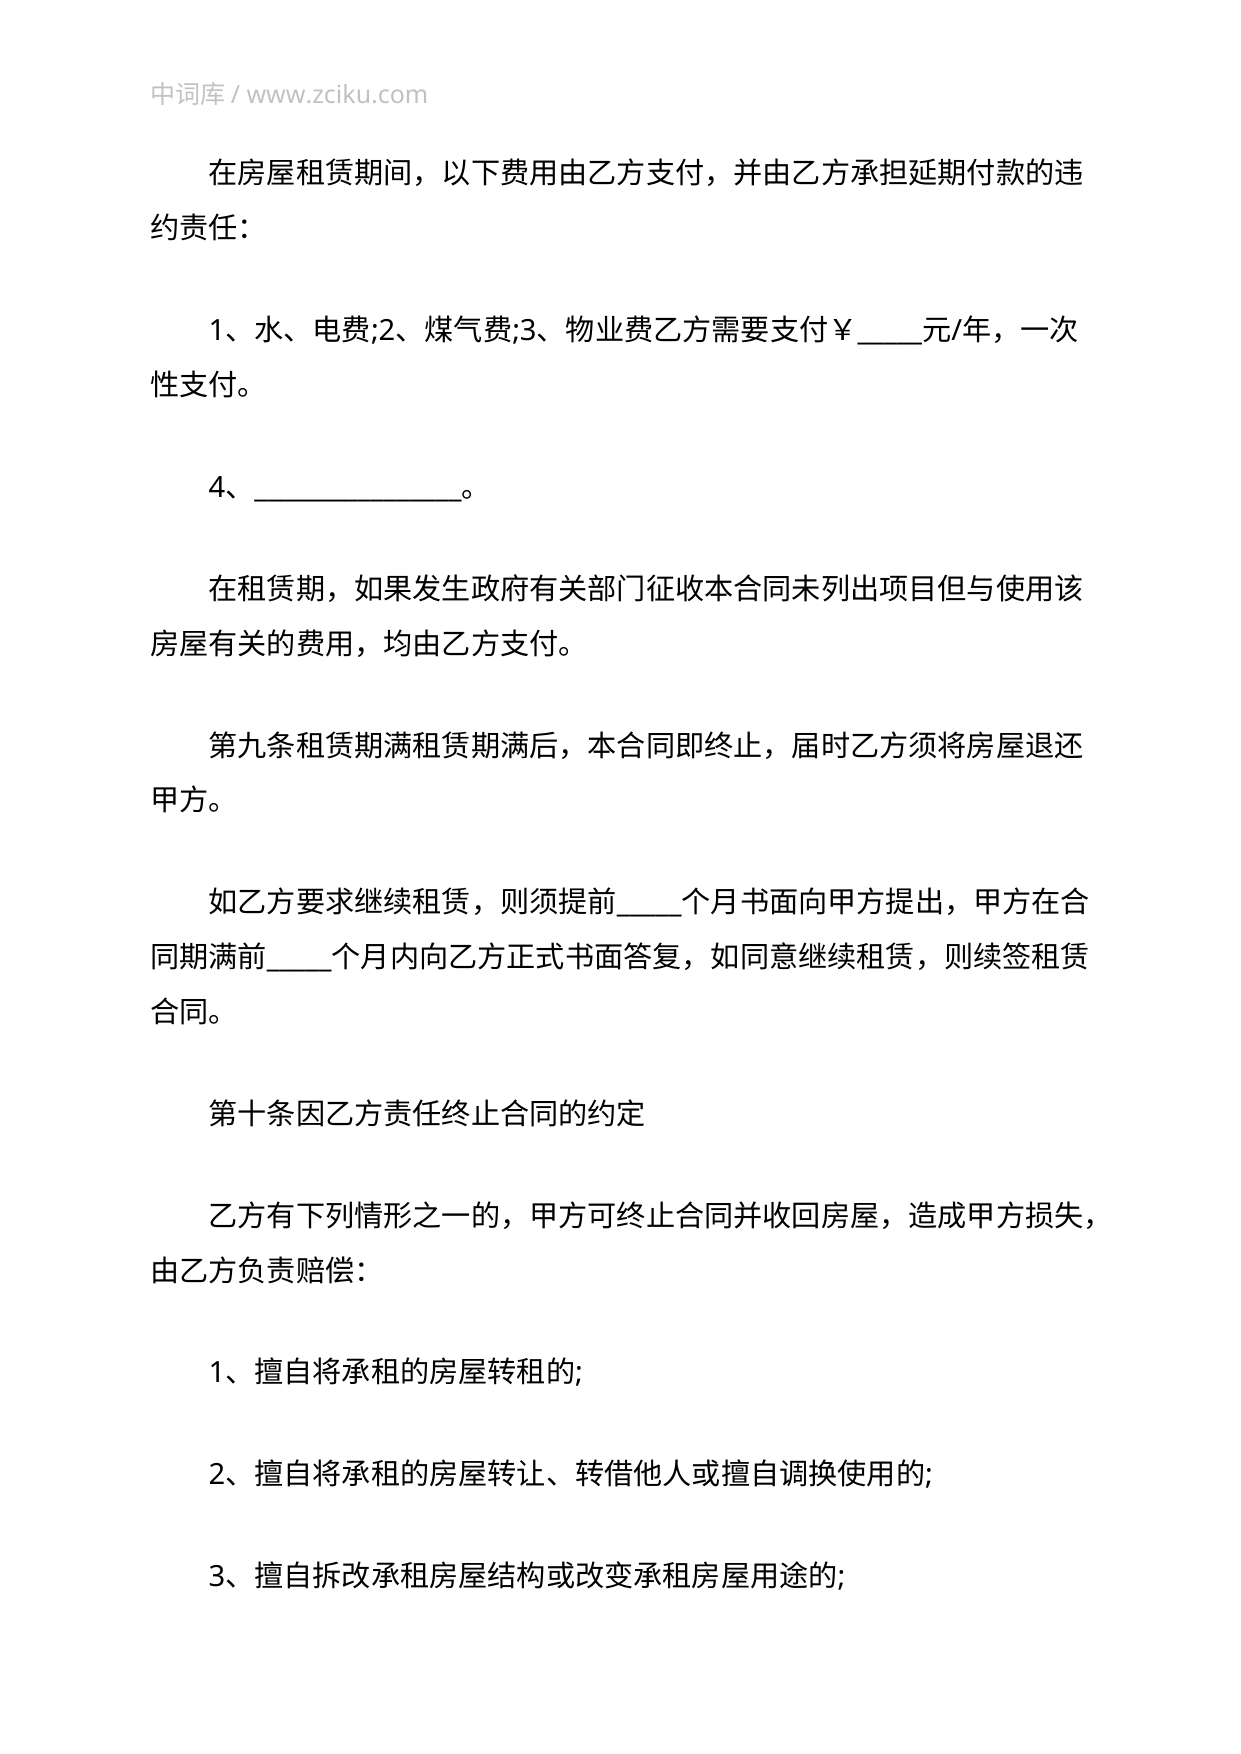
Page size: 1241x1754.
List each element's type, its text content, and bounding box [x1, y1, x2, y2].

text 1、水、电费;2、煤气费;3、物业费乙方需要支付￥_____元/年，一次性支付。 [150, 307, 1090, 404]
text 第九条租赁期满租赁期满后，本合同即终止，届时乙方须将房屋退还甲方。 [150, 722, 1090, 819]
text 3、擅自拆改承租房屋结构或改变承租房屋用途的; [150, 1553, 1090, 1595]
text 在租赁期，如果发生政府有关部门征收本合同未列出项目但与使用该房屋有关的费用，均由乙方支付。 [150, 565, 1090, 663]
text 1、擅自将承租的房屋转租的; [150, 1349, 1090, 1391]
text 第十条因乙方责任终止合同的约定 [150, 1091, 1090, 1133]
text 如乙方要求继续租赁，则须提前_____个月书面向甲方提出，甲方在合同期满前_____个月内向乙方正式书面答复，如同意继续租赁，则续签租赁合同。 [150, 879, 1090, 1031]
text 乙方有下列情形之一的，甲方可终止合同并收回房屋，造成甲方损失，由乙方负责赔偿： [150, 1192, 1090, 1289]
text 2、擅自将承租的房屋转让、转借他人或擅自调换使用的; [150, 1451, 1090, 1493]
text 4、________________。 [150, 463, 1090, 506]
text 在房屋租赁期间，以下费用由乙方支付，并由乙方承担延期付款的违约责任： [150, 150, 1090, 247]
